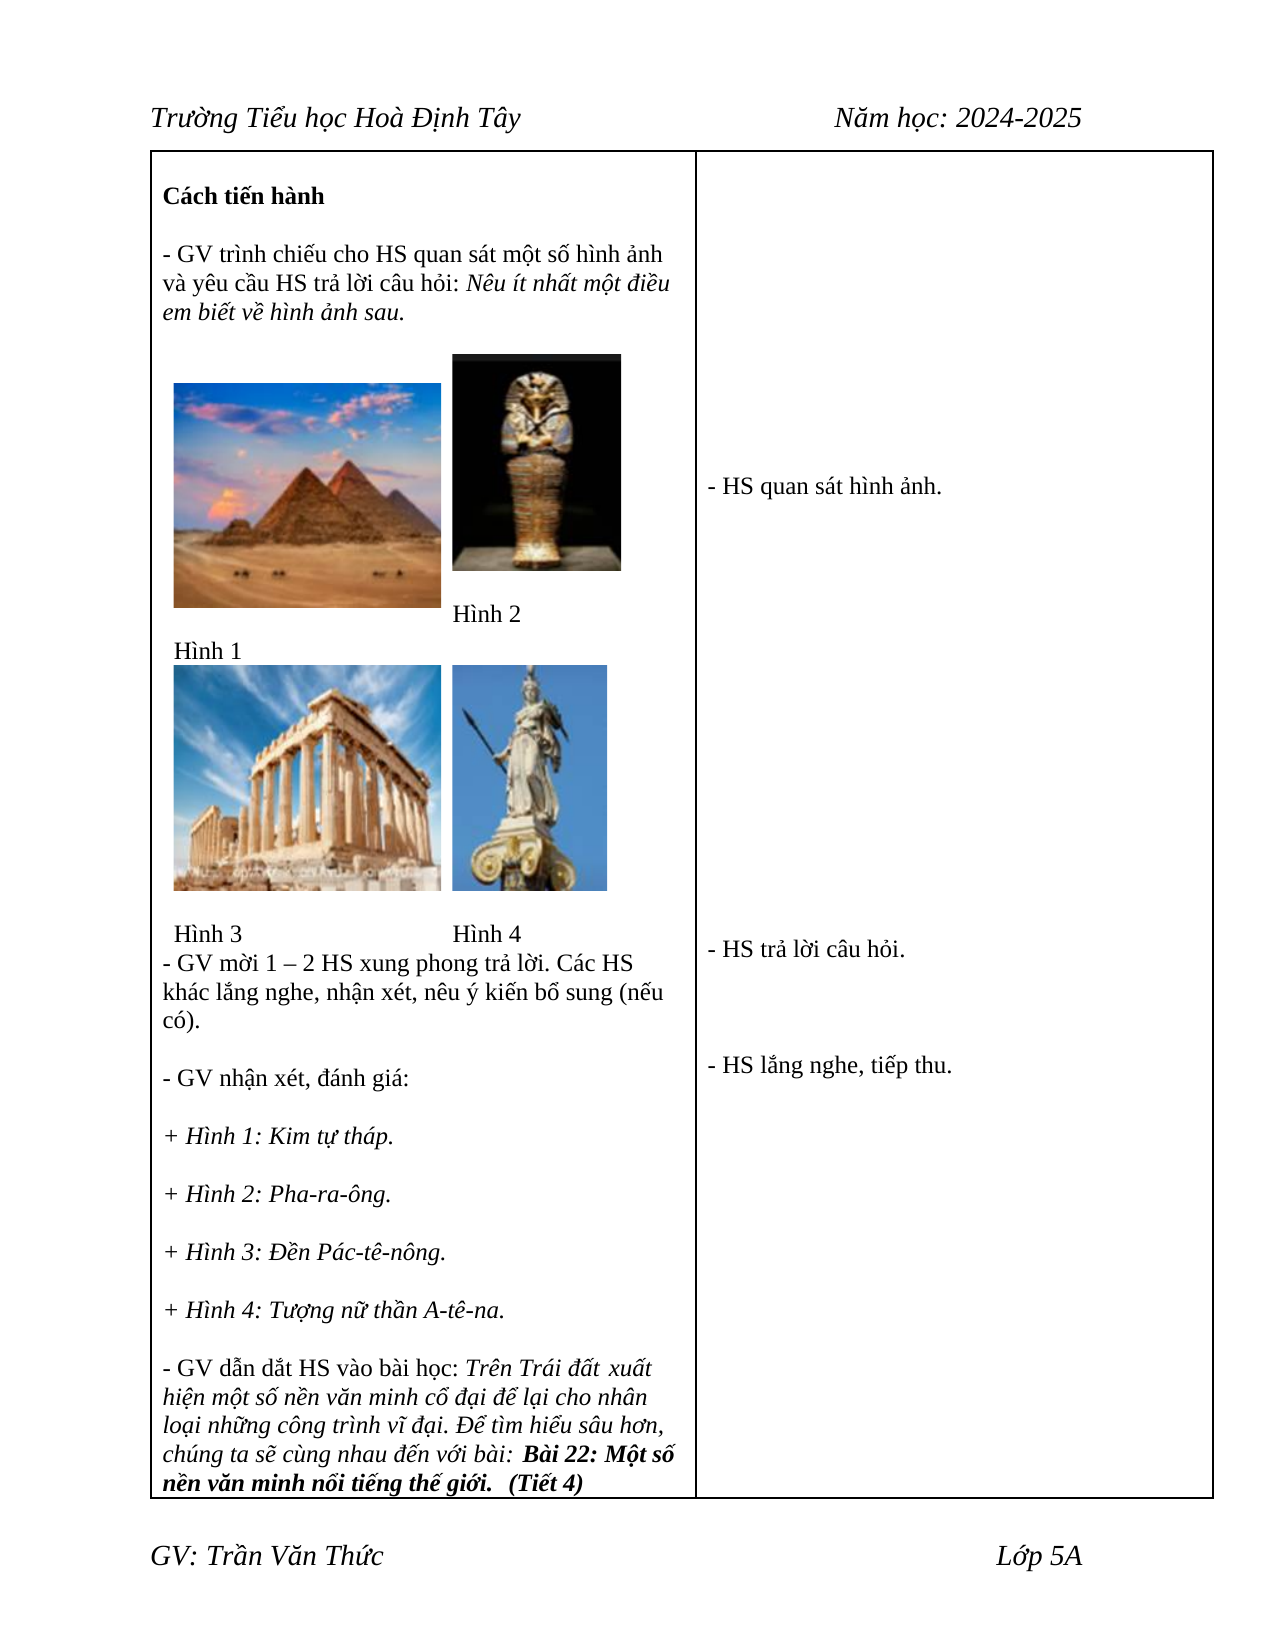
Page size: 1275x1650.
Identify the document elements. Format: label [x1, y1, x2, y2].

table_cell [152, 152, 695, 1497]
table_cell [697, 152, 1212, 1497]
picture [173, 383, 442, 608]
picture [452, 665, 608, 891]
picture [173, 665, 442, 891]
picture [452, 354, 622, 571]
